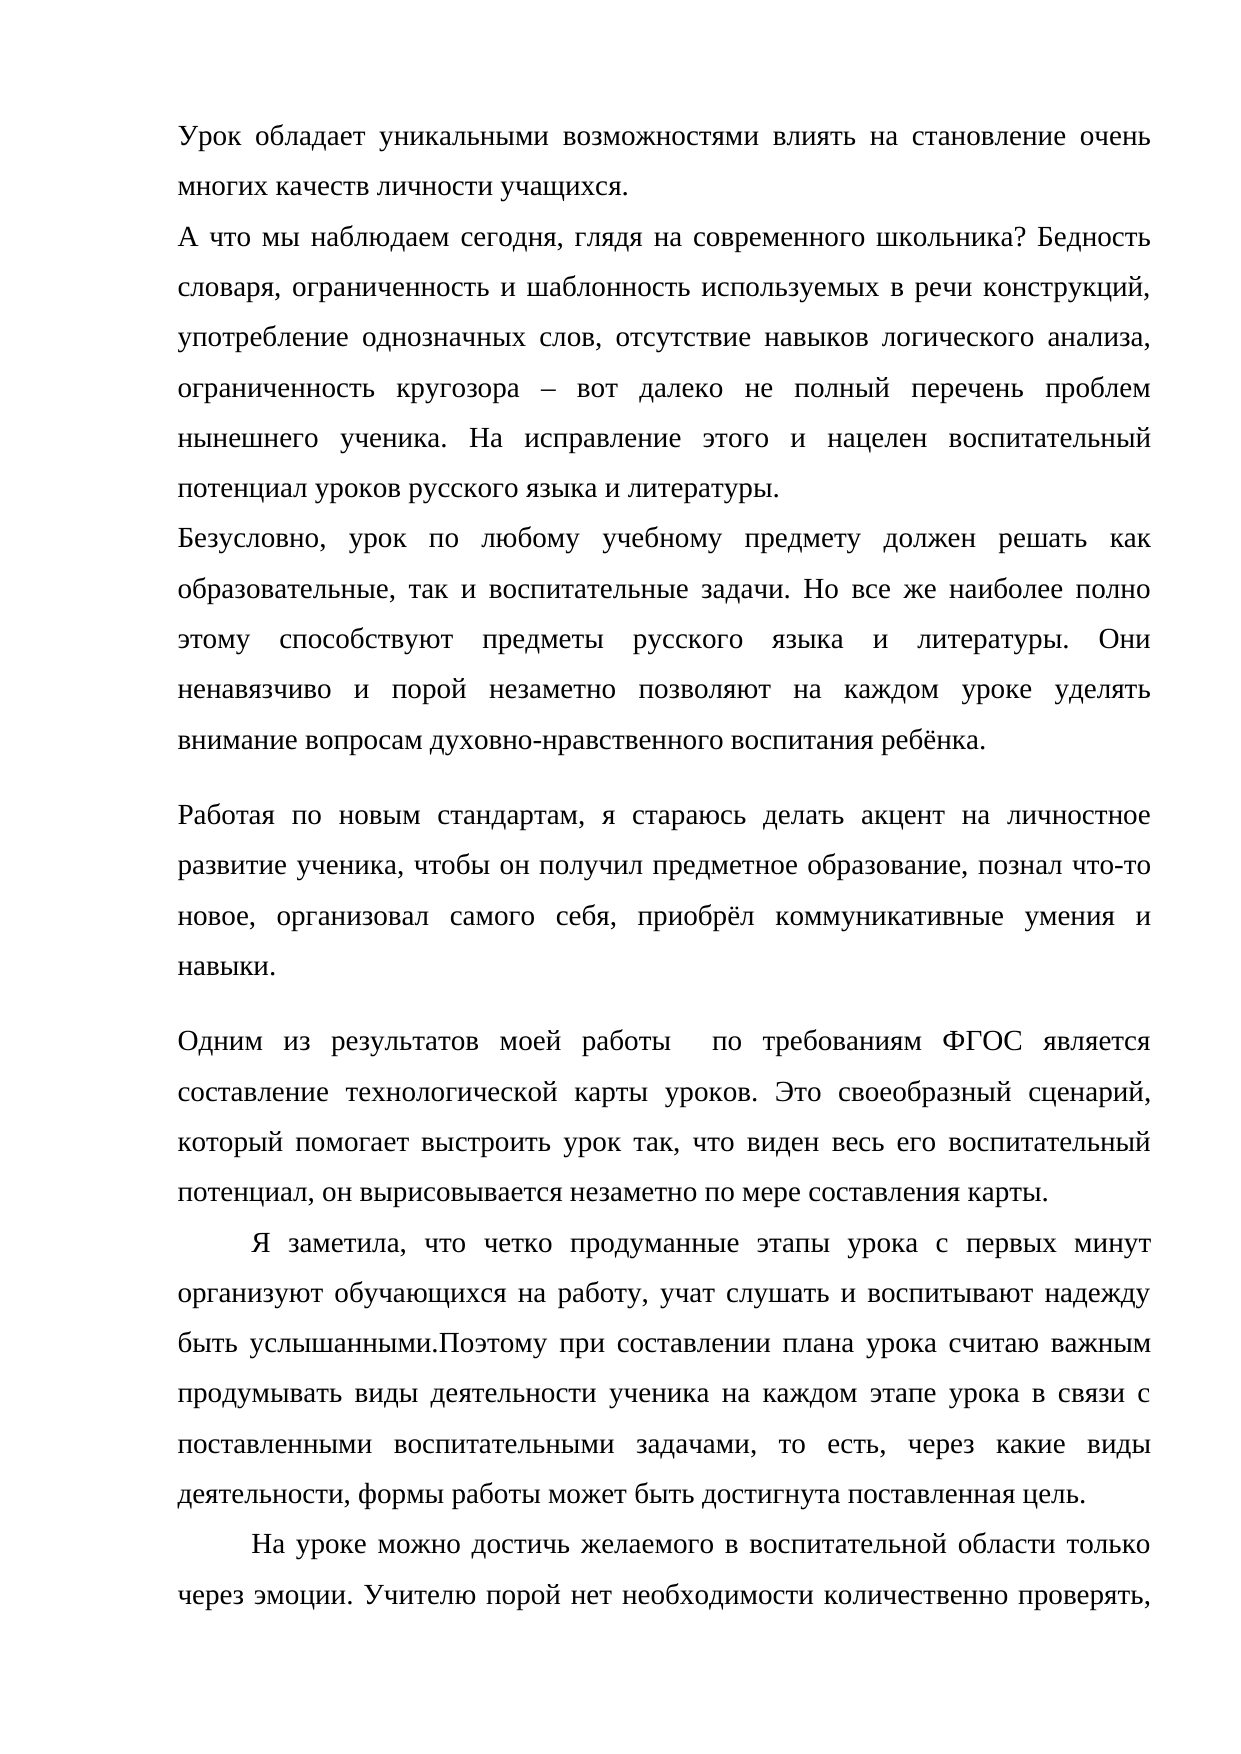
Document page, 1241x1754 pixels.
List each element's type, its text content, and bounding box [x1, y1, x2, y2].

text Одним из результатов моей работы по требованиям ФГОС является составление технологической карты уроков. Это своеобразный сценарий, который помогает выстроить урок так, что виден весь его воспитательный потенциал, он вырисовывается незаметно по мере составления карты. [177, 1023, 1152, 1208]
text Урок обладает уникальными возможностями влиять на становление очень многих качеств личности учащихся. [177, 118, 1152, 202]
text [177, 1527, 1152, 1610]
text Безусловно, урок по любому учебному предмету должен решать как образовательные, так и воспитательные задачи. Но все же наиболее полно этому способствуют предметы русского языка и литературы. Они ненавязчиво и порой незаметно позволяют на каждом уроке уделять внимание вопросам духовно-нравственного воспитания ребёнка. [177, 521, 1152, 755]
text Я заметила, что четко продуманные этапы урока с первых минут организуют обучающихся на работу, учат слушать и воспитывают надежду быть услышанными.Поэтому при составлении плана урока считаю важным продумывать виды деятельности ученика на каждом этапе урока в связи с поставленными воспитательными задачами, то есть, через какие виды деятельности, формы работы может быть достигнута поставленная цель. [177, 1225, 1152, 1510]
text А что мы наблюдаем сегодня, глядя на современного школьника? Бедность словаря, ограниченность и шаблонность используемых в речи конструкций, употребление однозначных слов, отсутствие навыков логического анализа, ограниченность кругозора – вот далеко не полный перечень проблем нынешнего ученика. На исправление этого и нацелен воспитательный потенциал уроков русского языка и литературы. [177, 219, 1152, 504]
text Работая по новым стандартам, я стараюсь делать акцент на личностное развитие ученика, чтобы он получил предметное образование, познал что-то новое, организовал самого себя, приобрёл коммуникативные умения и навыки. [177, 797, 1152, 982]
